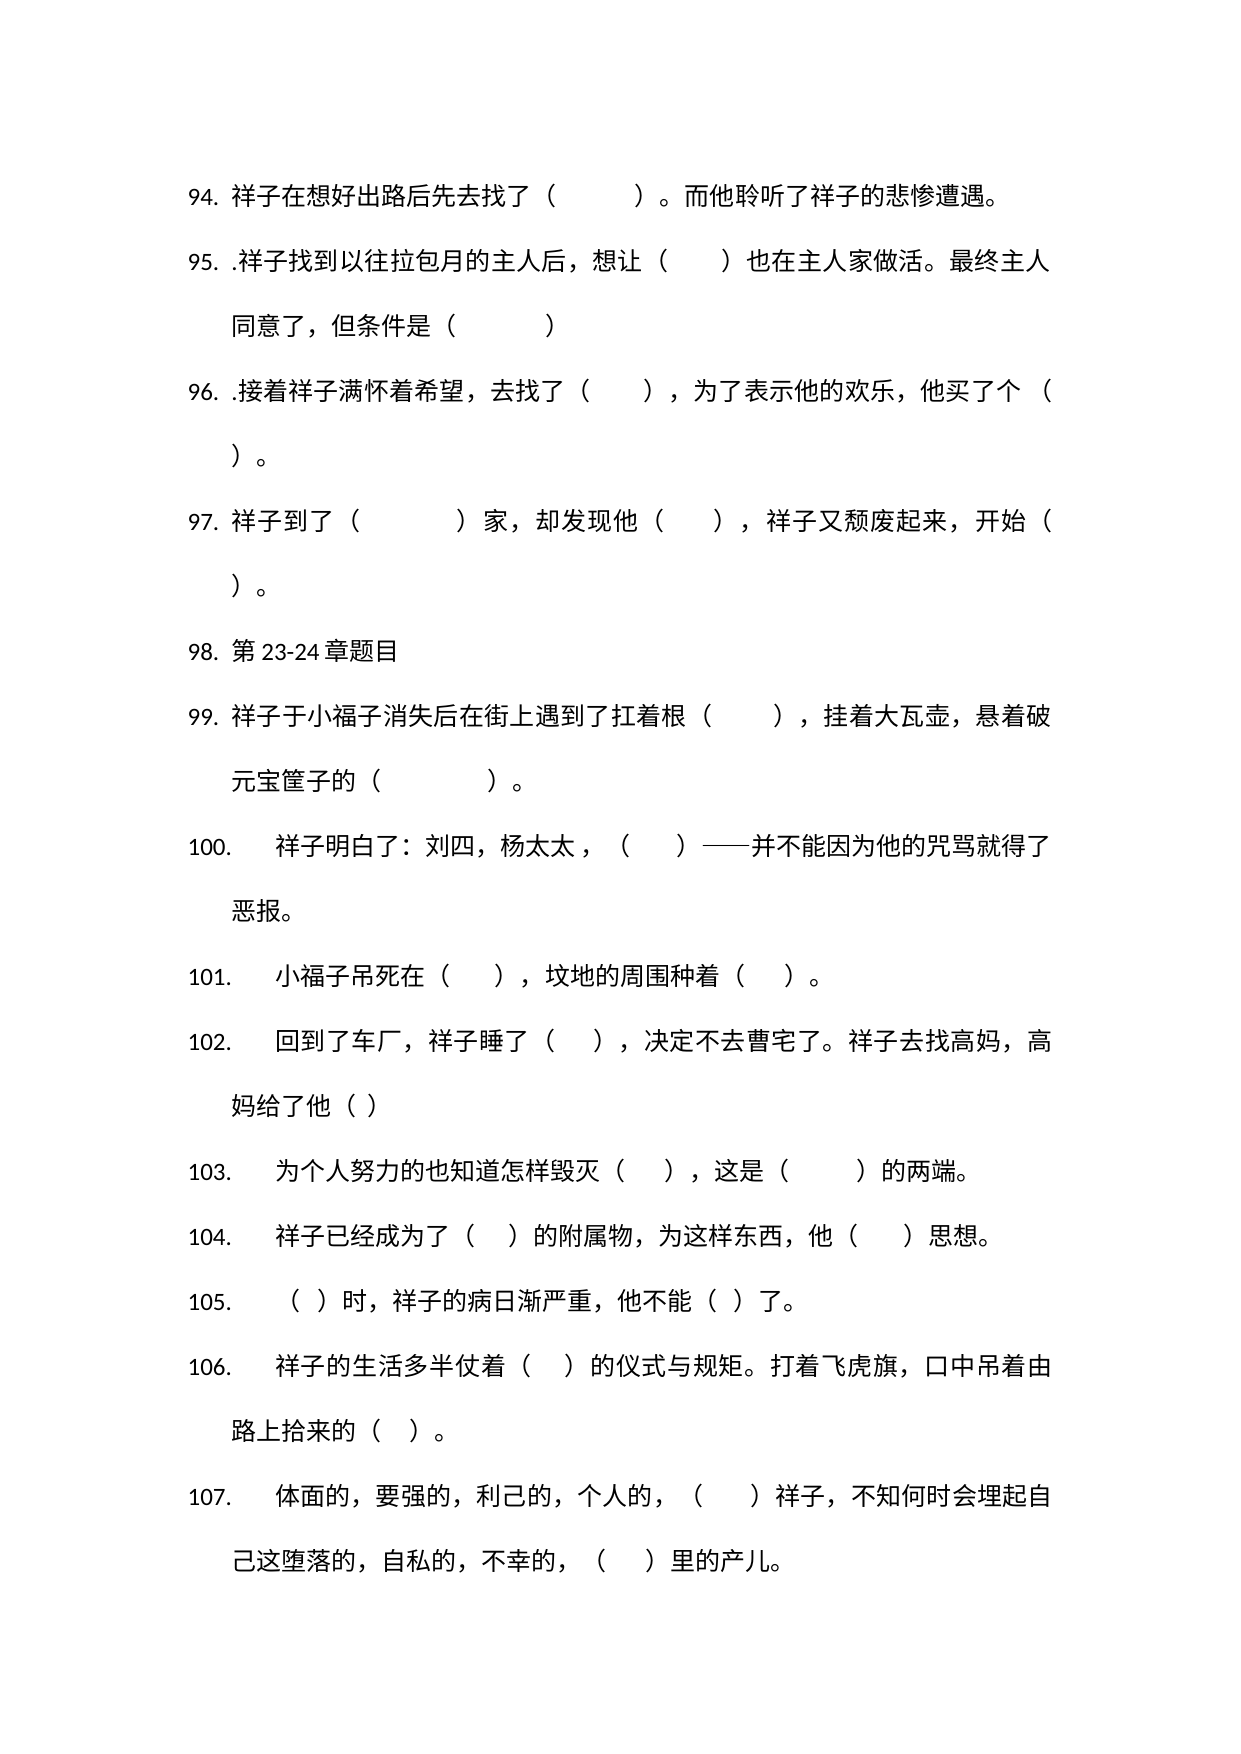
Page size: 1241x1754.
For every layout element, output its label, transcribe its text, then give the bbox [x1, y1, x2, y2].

list 祥子到了（ ）家，却发现他（ ），祥子又颓废起来，开始（ ）。 [187, 487, 1053, 617]
list 祥子已经成为了（ ）的附属物，为这样东西，他（ ）思想。 [187, 1202, 1053, 1267]
list 体面的，要强的，利己的，个人的，（ ）祥子，不知何时会埋起自己这堕落的，自私的，不幸的，（ ）里的产儿。 [187, 1462, 1053, 1592]
list .接着祥子满怀着希望，去找了（ ），为了表示他的欢乐，他买了个 （ ）。 [187, 357, 1053, 487]
list 祥子的生活多半仗着（ ）的仪式与规矩。打着飞虎旗，口中吊着由路上拾来的（ ）。 [187, 1332, 1053, 1462]
list 祥子于小福子消失后在街上遇到了扛着根（ ），挂着大瓦壶，悬着破元宝筐子的（ ）。 [187, 682, 1053, 812]
list 祥子在想好出路后先去找了（ ）。而他聆听了祥子的悲惨遭遇。 [187, 162, 1053, 227]
list （ ）时，祥子的病日渐严重，他不能（ ）了。 [187, 1267, 1053, 1332]
list 小福子吊死在（ ），坟地的周围种着（ ）。 [187, 942, 1053, 1007]
list 祥子明白了：刘四，杨太太 ，（ ）——并不能因为他的咒骂就得了恶报。 [187, 812, 1053, 942]
list 第23-24章题目 [187, 617, 1053, 682]
list 回到了车厂，祥子睡了（ ），决定不去曹宅了。祥子去找高妈，高妈给了他（ ） [187, 1007, 1053, 1137]
list .祥子找到以往拉包月的主人后，想让（ ）也在主人家做活。最终主人同意了，但条件是（ ） [187, 227, 1053, 357]
list 为个人努力的也知道怎样毁灭（ ），这是（ ）的两端。 [187, 1137, 1053, 1202]
